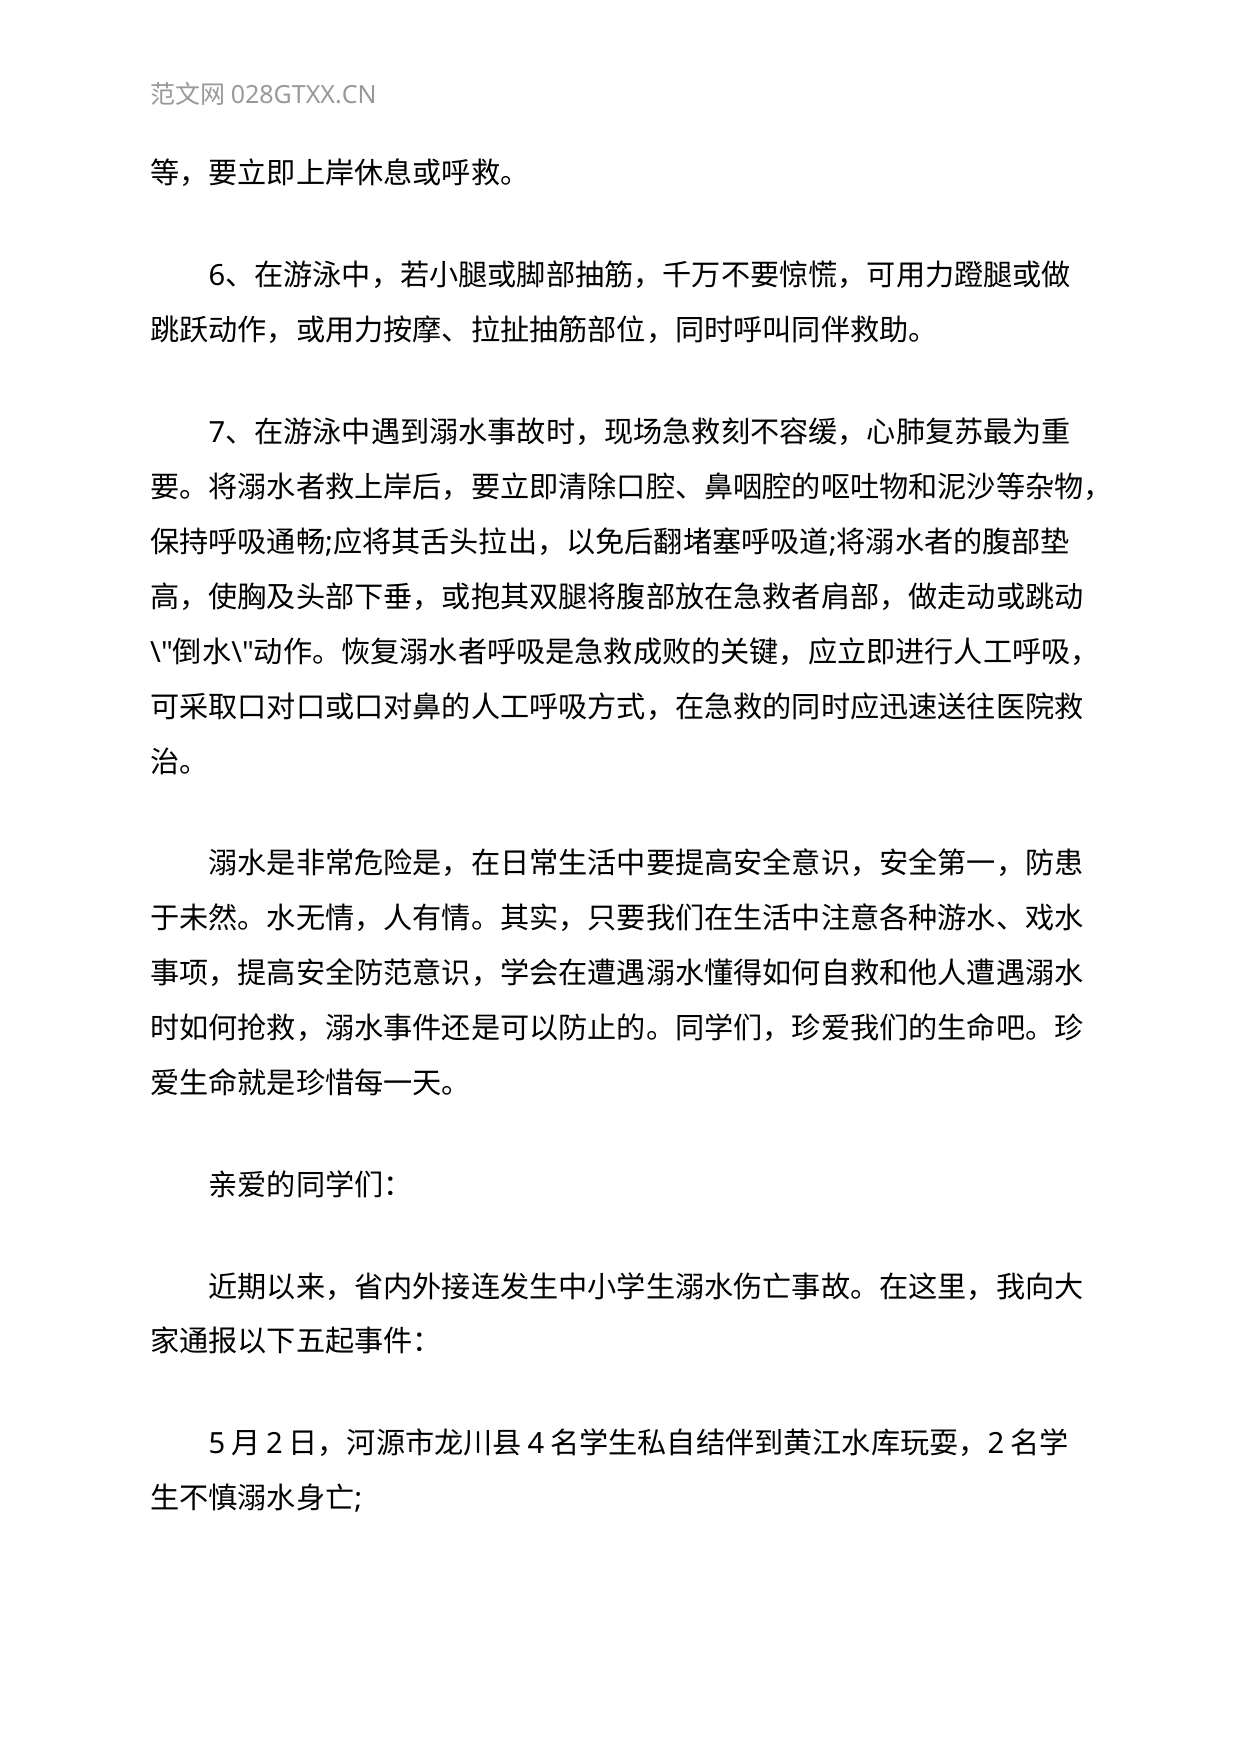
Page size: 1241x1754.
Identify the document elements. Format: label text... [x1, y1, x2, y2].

text 近期以来，省内外接连发生中小学生溺水伤亡事故。在这里，我向大家通报以下五起事件： [150, 1263, 1090, 1360]
text 6、在游泳中，若小腿或脚部抽筋，千万不要惊慌，可用力蹬腿或做跳跃动作，或用力按摩、拉扯抽筋部位，同时呼叫同伴救助。 [150, 252, 1090, 349]
text 5月2日，河源市龙川县4名学生私自结伴到黄江水库玩耍，2名学生不慎溺水身亡; [150, 1420, 1090, 1517]
text 亲爱的同学们： [150, 1161, 1090, 1204]
text 7、在游泳中遇到溺水事故时，现场急救刻不容缓，心肺复苏最为重要。将溺水者救上岸后，要立即清除口腔、鼻咽腔的呕吐物和泥沙等杂物，保持呼吸通畅;应将其舌头拉出，以免后翻堵塞呼吸道;将溺水者的腹部垫高，使胸及头部下垂，或抱其双腿将腹部放在急救者肩部，做走动或跳动\"倒水\"动作。恢复溺水者呼吸是急救成败的关键，应立即进行人工呼吸，可采取口对口或口对鼻的人工呼吸方式，在急救的同时应迅速送往医院救治。 [150, 408, 1090, 781]
text 溺水是非常危险是，在日常生活中要提高安全意识，安全第一，防患于未然。水无情，人有情。其实，只要我们在生活中注意各种游水、戏水事项，提高安全防范意识，学会在遭遇溺水懂得如何自救和他人遭遇溺水时如何抢救，溺水事件还是可以防止的。同学们，珍爱我们的生命吧。珍爱生命就是珍惜每一天。 [150, 840, 1090, 1102]
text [150, 150, 1090, 192]
